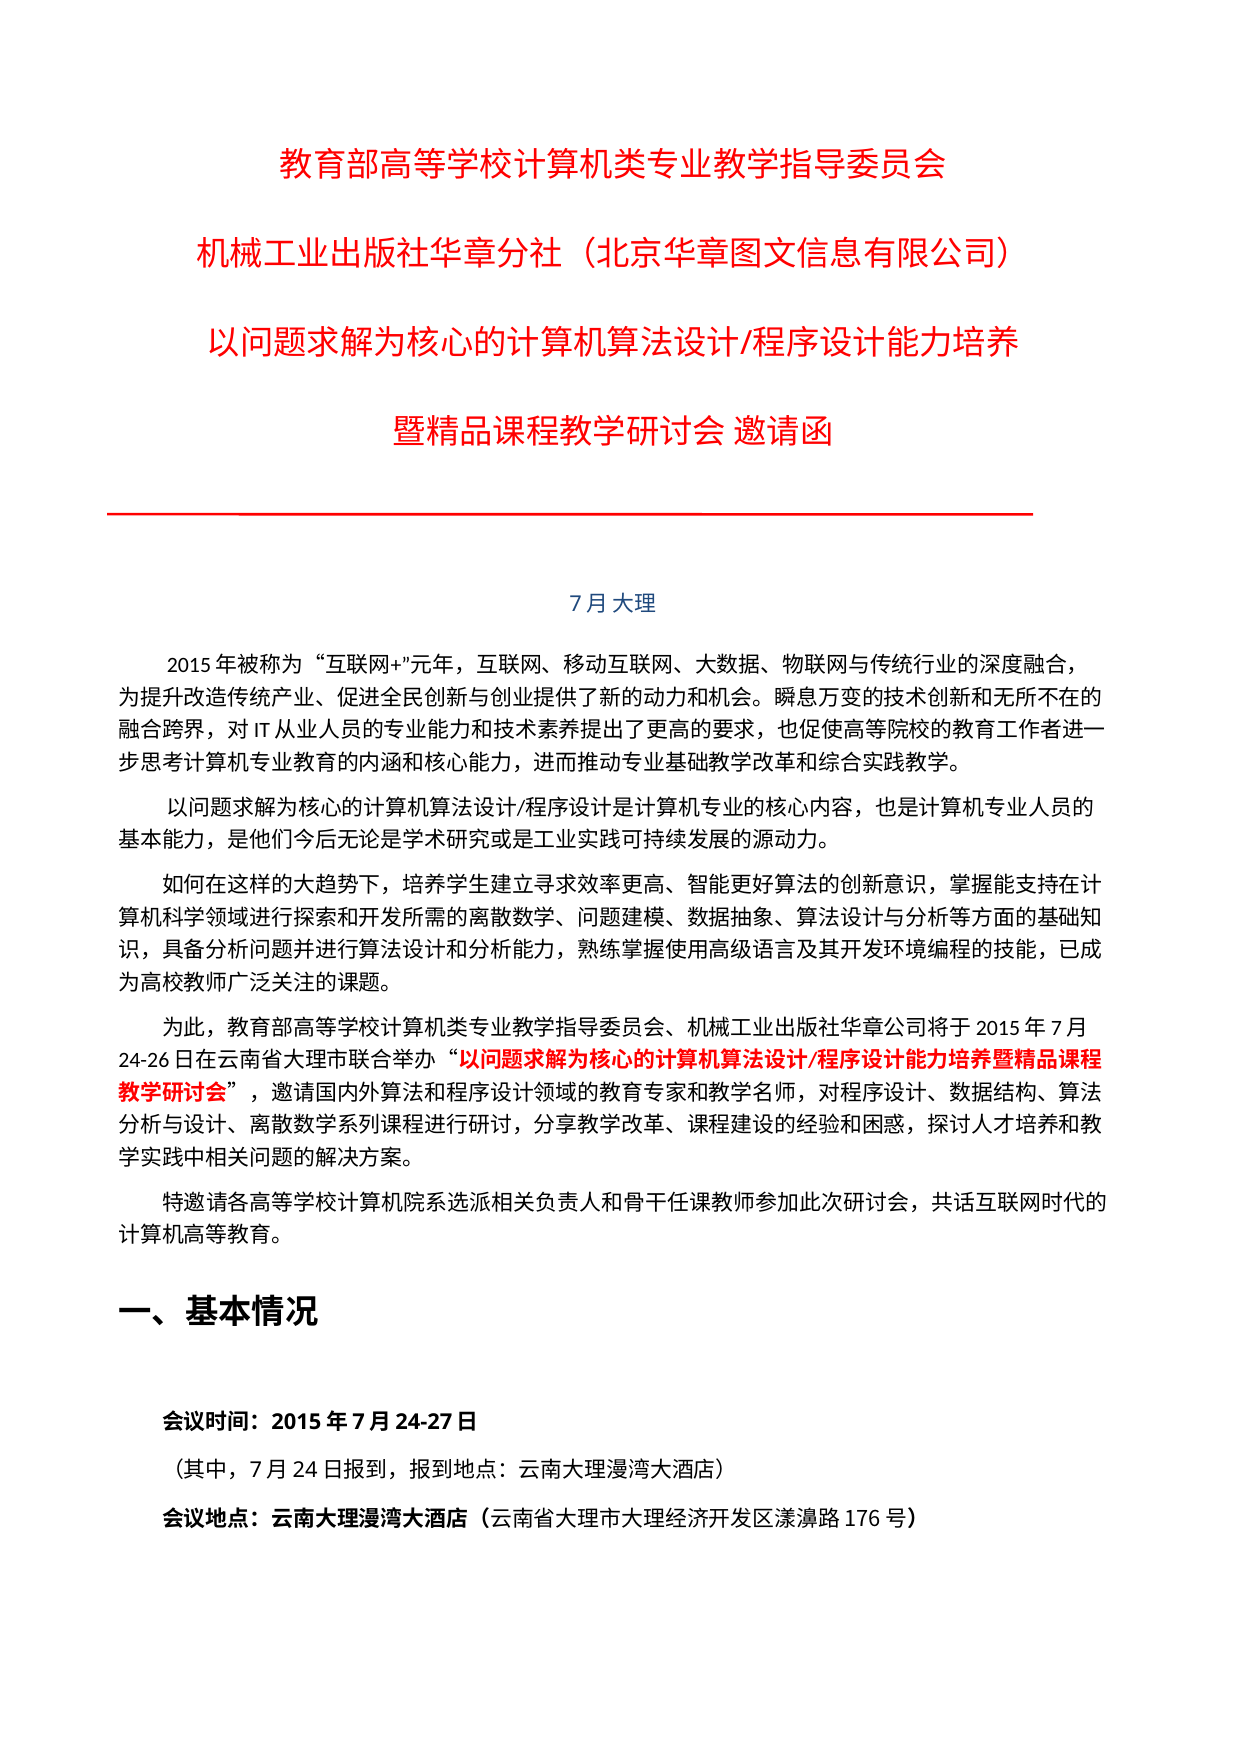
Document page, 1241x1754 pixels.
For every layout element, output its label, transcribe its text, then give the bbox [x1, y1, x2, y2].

text 以问题求解为核心的计算机算法设计/程序设计是计算机专业的核心内容，也是计算机专业人员的基本能力，是他们今后无论是学术研究或是工业实践可持续发展的源动力。 [118, 789, 1107, 854]
text 7月 大理 [118, 586, 1107, 618]
text 会议地点：云南大理漫湾大酒店（云南省大理市大理经济开发区漾濞路176号） [118, 1500, 1107, 1533]
text 2015年被称为“互联网+”元年，互联网、移动互联网、大数据、物联网与传统行业的深度融合，为提升改造传统产业、促进全民创新与创业提供了新的动力和机会。瞬息万变的技术创新和无所不在的融合跨界，对IT从业人员的专业能力和技术素养提出了更高的要求，也促使高等院校的教育工作者进一步思考计算机专业教育的内涵和核心能力，进而推动专业基础教学改革和综合实践教学。 [118, 647, 1107, 777]
text 特邀请各高等学校计算机院系选派相关负责人和骨干任课教师参加此次研讨会，共话互联网时代的计算机高等教育。 [118, 1184, 1107, 1249]
subtitle 一、基本情况 [118, 1276, 1107, 1341]
text 如何在这样的大趋势下，培养学生建立寻求效率更高、智能更好算法的创新意识，掌握能支持在计算机科学领域进行探索和开发所需的离散数学、问题建模、数据抽象、算法设计与分析等方面的基础知识，具备分析问题并进行算法设计和分析能力，熟练掌握使用高级语言及其开发环境编程的技能，已成为高校教师广泛关注的课题。 [118, 867, 1107, 997]
text 暨精品课程教学研讨会 邀请函 [118, 397, 1107, 462]
text （其中，7月24日报到，报到地点：云南大理漫湾大酒店） [118, 1452, 1107, 1484]
text 以问题求解为核心的计算机算法设计/程序设计能力培养 [118, 308, 1107, 373]
text 教育部高等学校计算机类专业教学指导委员会 [118, 129, 1107, 194]
text 机械工业出版社华章分社（北京华章图文信息有限公司） [118, 218, 1107, 283]
text 为此，教育部高等学校计算机类专业教学指导委员会、机械工业出版社华章公司将于2015年7月24-26日在云南省大理市联合举办“以问题求解为核心的计算机算法设计/程序设计能力培养暨精品课程教学研讨会”，邀请国内外算法和程序设计领域的教育专家和教学名师，对程序设计、数据结构、算法分析与设计、离散数学系列课程进行研讨，分享教学改革、课程建设的经验和困惑，探讨人才培养和教学实践中相关问题的解决方案。 [118, 1009, 1107, 1172]
text 会议时间：2015年7月24-27日 [118, 1404, 1107, 1436]
